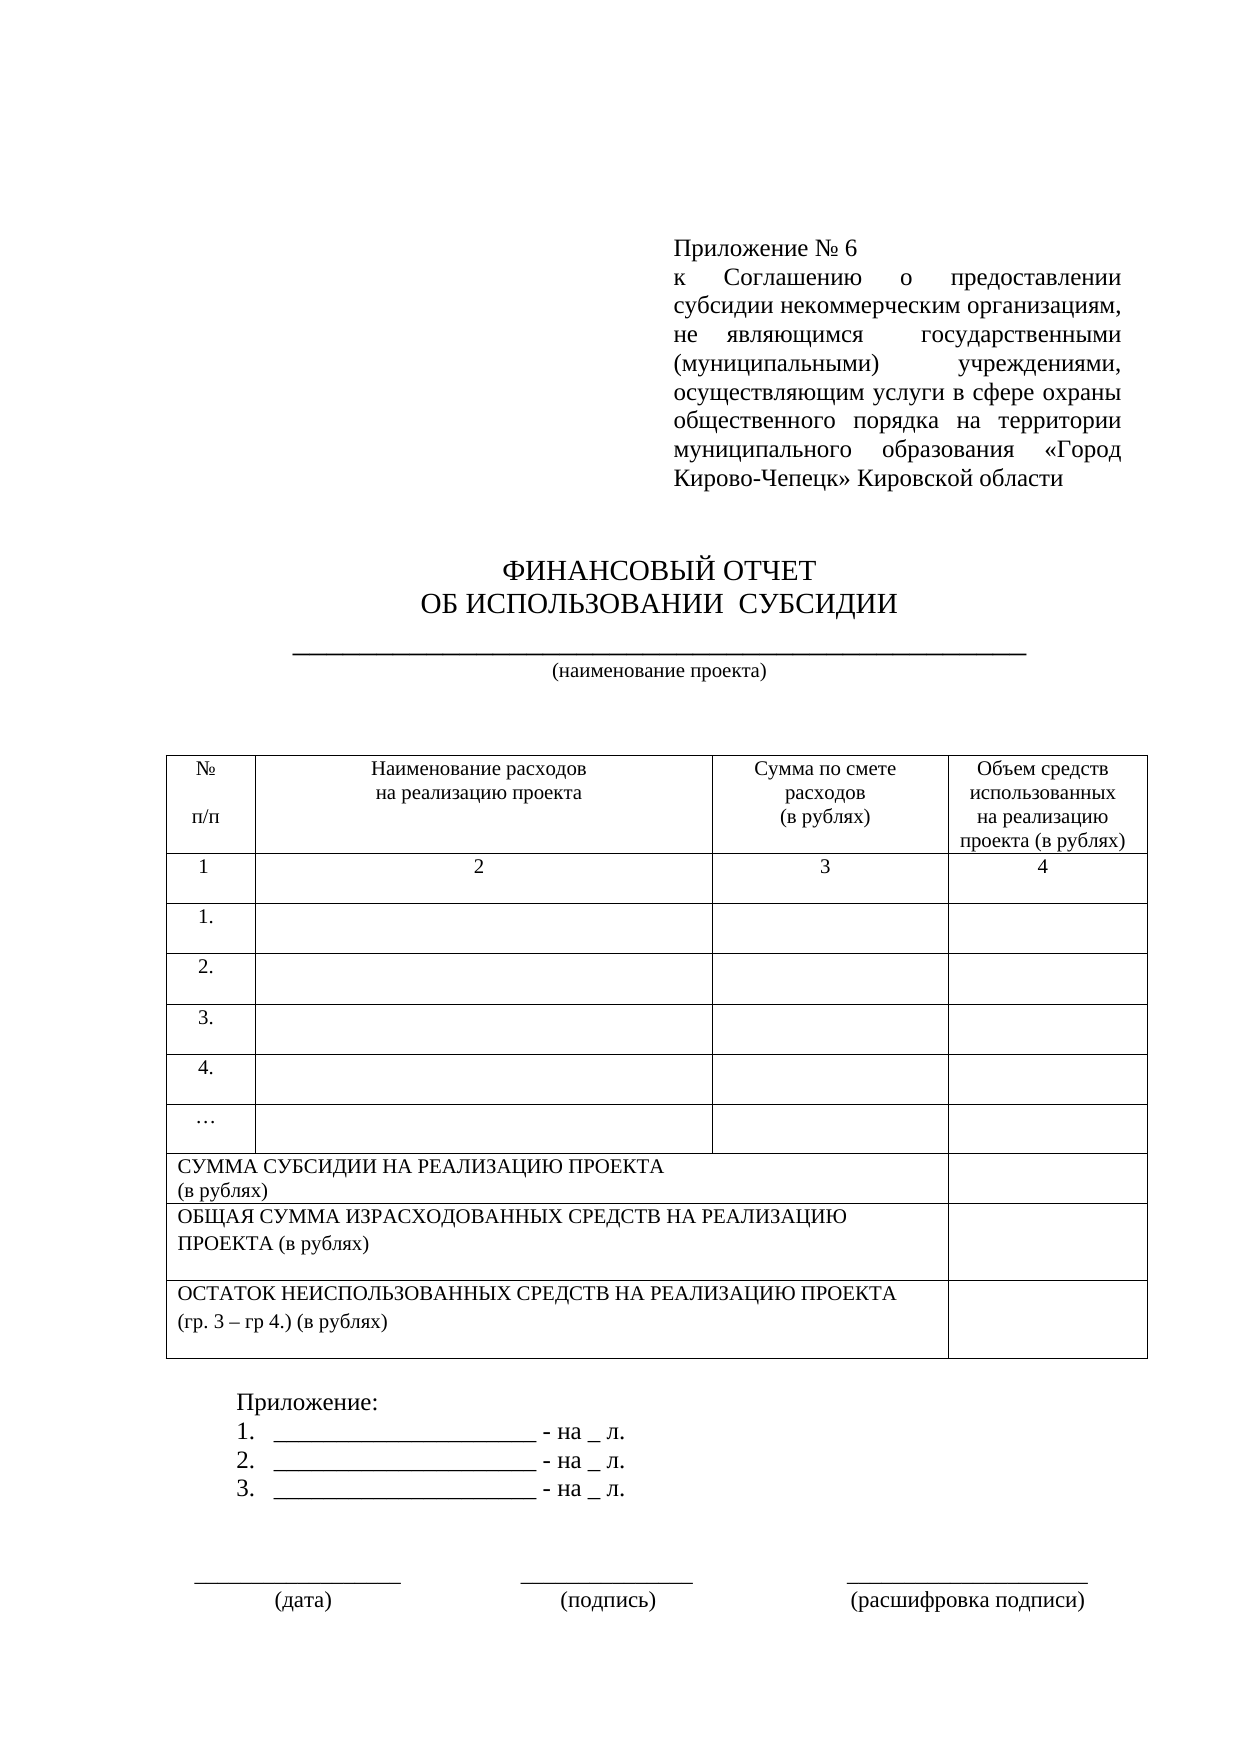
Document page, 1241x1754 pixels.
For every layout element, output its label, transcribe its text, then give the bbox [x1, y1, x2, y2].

table_header № п/п [167, 756, 255, 853]
table_cell [713, 1055, 948, 1103]
table_header Сумма по смете расходов (в рублях) [713, 756, 948, 853]
text ОБ ИСПОЛЬЗОВАНИИ СУБСИДИИ [177, 587, 1141, 620]
table_cell [949, 954, 1147, 1004]
table_cell 2. [167, 954, 255, 1004]
table_cell [949, 904, 1147, 952]
table_cell [949, 1154, 1147, 1203]
list _____________________ - на _ л. [236, 1473, 1141, 1502]
table_cell [256, 904, 712, 952]
table_cell [256, 954, 712, 1004]
table_header Объем средств использованных на реализацию проекта (в рублях) [949, 756, 1147, 853]
table_header Приложение № 6 к Соглашению о предоставлении субсидии некоммерческим организациям, не являющимся государственными (муниципальными) учреждениями, осуществляющим услуги в сфере охраны общественного порядка на территории муниципального образования «Город Кирово-Чепецк» Кировской области [662, 233, 1133, 492]
table_cell [713, 904, 948, 952]
table_cell [256, 1005, 712, 1054]
text ____________________________________________ [177, 620, 1141, 658]
list _____________________ - на _ л. [236, 1416, 1141, 1445]
table_cell ОБЩАЯ СУММА ИЗРАСХОДОВАННЫХ СРЕДСТВ НА РЕАЛИЗАЦИЮ ПРОЕКТА (в рублях) [167, 1204, 948, 1280]
table_cell [713, 954, 948, 1004]
table_cell 2 [256, 854, 712, 903]
table_cell [713, 1105, 948, 1153]
table_cell [949, 1005, 1147, 1054]
table_cell [949, 1055, 1147, 1103]
text Приложение: [177, 1387, 1141, 1416]
table_cell 1. [167, 904, 255, 952]
table_cell [713, 1005, 948, 1054]
text (дата) (подпись) (расшифровка подписи) [177, 1586, 1152, 1612]
table_cell 3. [167, 1005, 255, 1054]
table_cell [256, 1105, 712, 1153]
table_cell [949, 1281, 1147, 1357]
table_cell ОСТАТОК НЕИСПОЛЬЗОВАННЫХ СРЕДСТВ НА РЕАЛИЗАЦИЮ ПРОЕКТА (гр. 3 – гр 4.) (в рублях) [167, 1281, 948, 1357]
table_cell СУММА СУБСИДИИ НА РЕАЛИЗАЦИЮ ПРОЕКТА (в рублях) [167, 1154, 948, 1203]
table_cell [949, 1204, 1147, 1280]
text (наименование проекта) [177, 658, 1141, 682]
list _____________________ - на _ л. [236, 1445, 1141, 1473]
table_cell 4. [167, 1055, 255, 1103]
table_cell … [167, 1105, 255, 1153]
table_cell 3 [713, 854, 948, 903]
table_cell 1 [167, 854, 255, 903]
table_cell 4 [949, 854, 1147, 903]
table_header Наименование расходов на реализацию проекта [256, 756, 712, 853]
text __________________ _______________ _____________________ [177, 1560, 1152, 1586]
text ФИНАНСОВЫЙ ОТЧЕТ [177, 553, 1141, 587]
table_cell [256, 1055, 712, 1103]
table_cell [949, 1105, 1147, 1153]
